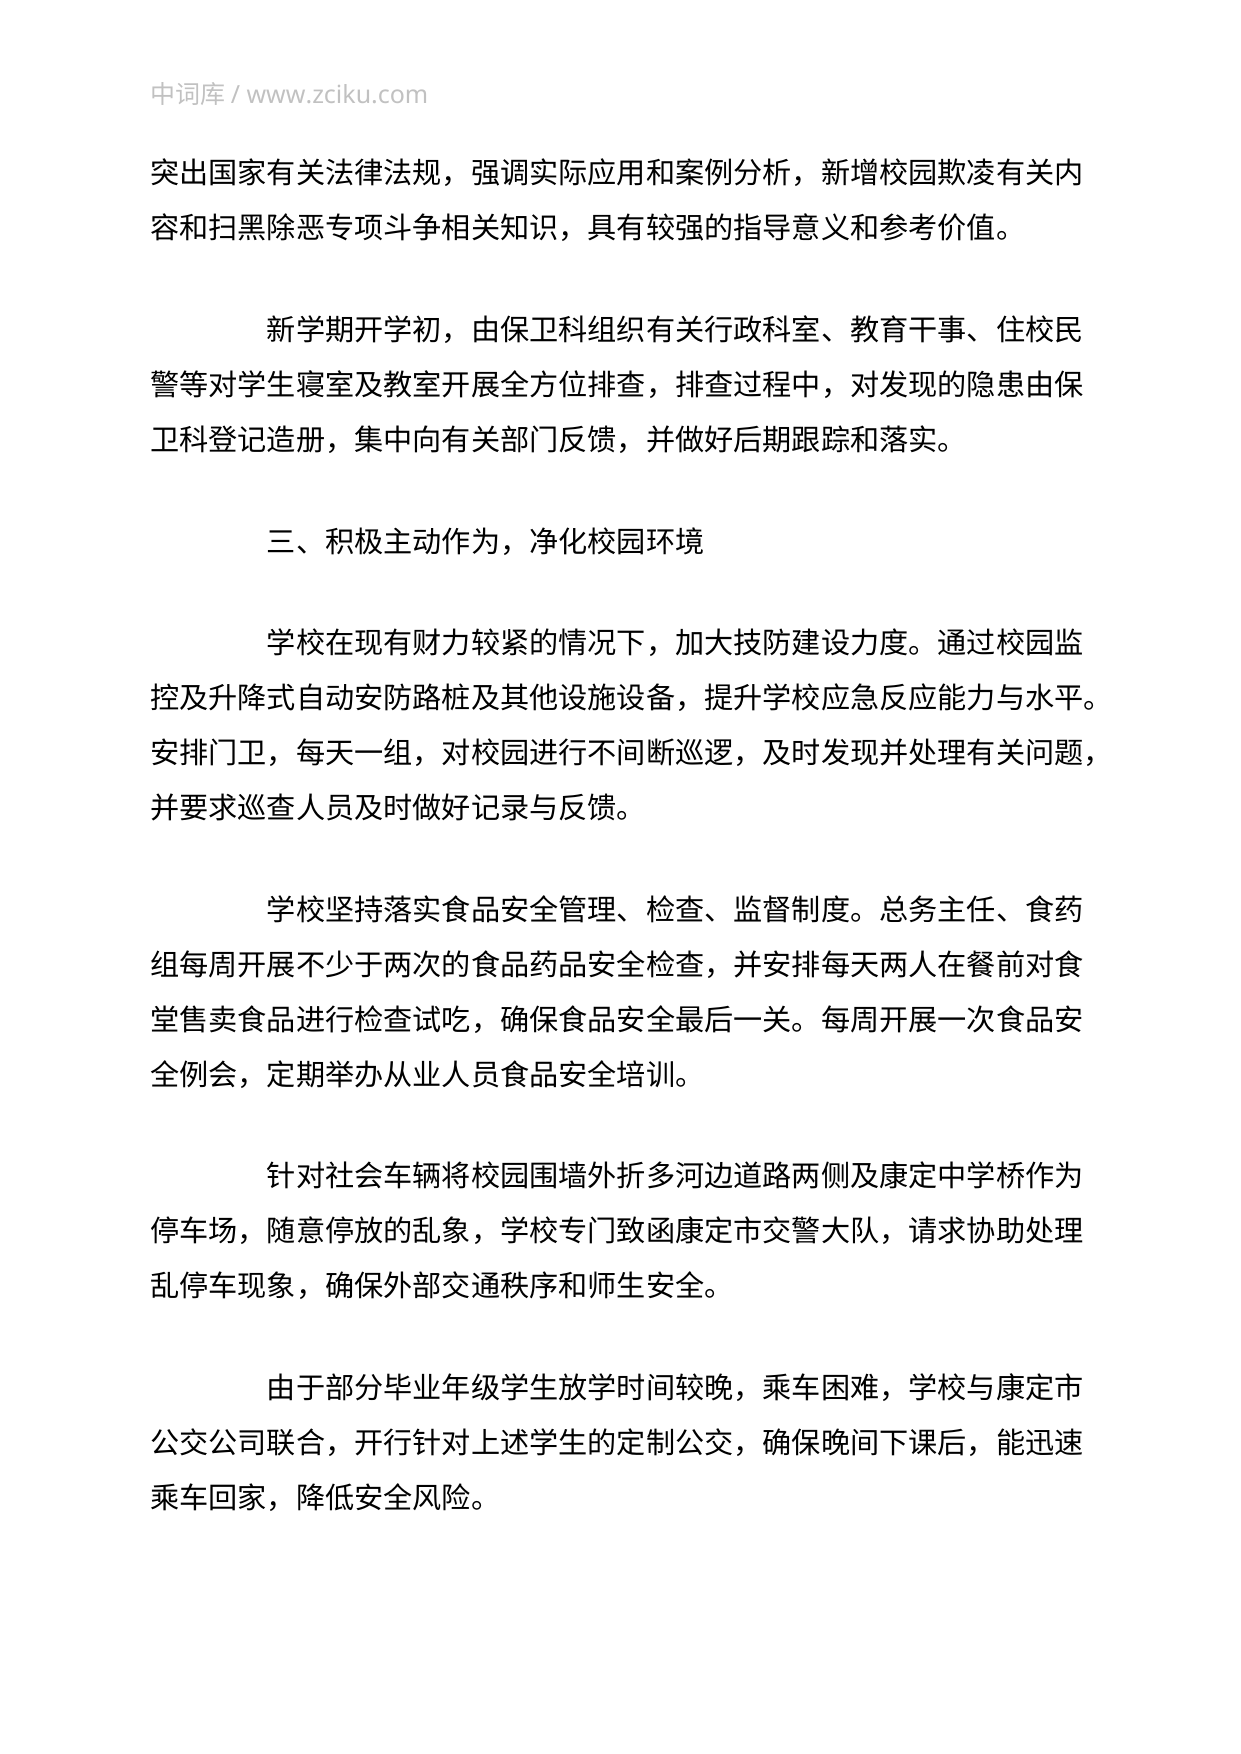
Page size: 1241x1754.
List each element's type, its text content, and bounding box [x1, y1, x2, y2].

text 由于部分毕业年级学生放学时间较晚，乘车困难，学校与康定市公交公司联合，开行针对上述学生的定制公交，确保晚间下课后，能迅速乘车回家，降低安全风险。 [150, 1364, 1090, 1517]
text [150, 150, 1090, 247]
text 学校坚持落实食品安全管理、检查、监督制度。总务主任、食药组每周开展不少于两次的食品药品安全检查，并安排每天两人在餐前对食堂售卖食品进行检查试吃，确保食品安全最后一关。每周开展一次食品安全例会，定期举办从业人员食品安全培训。 [150, 886, 1090, 1093]
text 新学期开学初，由保卫科组织有关行政科室、教育干事、住校民警等对学生寝室及教室开展全方位排查，排查过程中，对发现的隐患由保卫科登记造册，集中向有关部门反馈，并做好后期跟踪和落实。 [150, 307, 1090, 459]
text 学校在现有财力较紧的情况下，加大技防建设力度。通过校园监控及升降式自动安防路桩及其他设施设备，提升学校应急反应能力与水平。安排门卫，每天一组，对校园进行不间断巡逻，及时发现并处理有关问题，并要求巡查人员及时做好记录与反馈。 [150, 620, 1090, 827]
text 针对社会车辆将校园围墙外折多河边道路两侧及康定中学桥作为停车场，随意停放的乱象，学校专门致函康定市交警大队，请求协助处理乱停车现象，确保外部交通秩序和师生安全。 [150, 1153, 1090, 1305]
text 三、积极主动作为，净化校园环境 [150, 518, 1090, 561]
